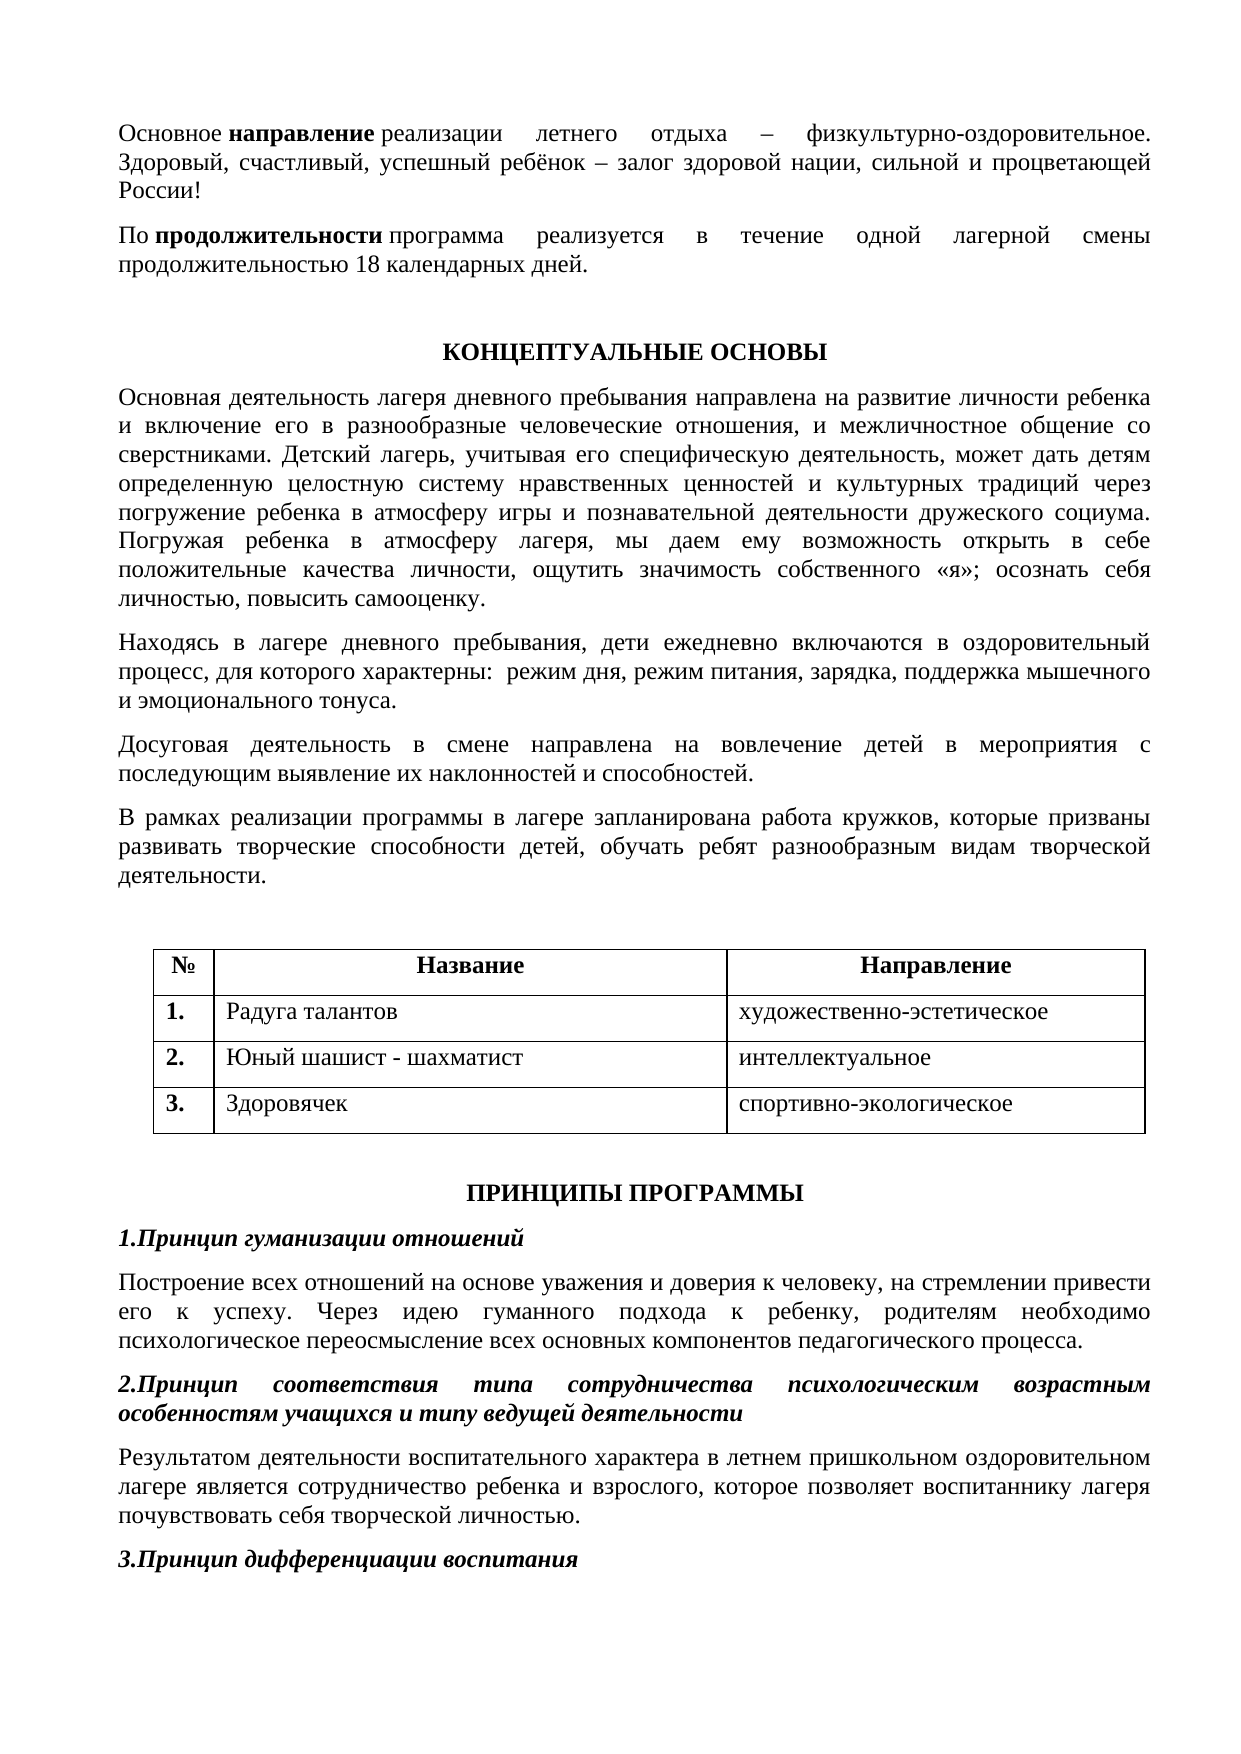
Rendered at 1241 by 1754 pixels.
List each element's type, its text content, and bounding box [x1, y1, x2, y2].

text В рамках реализации программы в лагере запланирована работа кружков, которые призваны развивать творческие способности детей, обучать ребят разнообразным видам творческой деятельности. [118, 802, 1152, 889]
text Результатом деятельности воспитательного характера в летнем пришкольном оздоровительном лагере является сотрудничество ребенка и взрослого, которое позволяет воспитаннику лагеря почувствовать себя творческой личностью. [118, 1442, 1152, 1528]
text КОНЦЕПТУАЛЬНЫЕ ОСНОВЫ [118, 337, 1152, 366]
text 1.Принцип гуманизации отношений [118, 1223, 1152, 1252]
table_cell 3. [154, 1088, 213, 1132]
text По продолжительности программа реализуется в течение одной лагерной смены продолжительностью 18 календарных дней. [118, 220, 1152, 277]
text Досуговая деятельность в смене направлена на вовлечение детей в мероприятия с последующим выявление их наклонностей и способностей. [118, 729, 1152, 787]
table_header Направление [728, 950, 1144, 995]
text Основная деятельность лагеря дневного пребывания направлена на развитие личности ребенка и включение его в разнообразные человеческие отношения, и межличностное общение со сверстниками. Детский лагерь, учитывая его специфическую деятельность, может дать детям определенную целостную систему нравственных ценностей и культурных традиций через погружение ребенка в атмосферу игры и познавательной деятельности дружеского социума. Погружая ребенка в атмосферу лагеря, мы даем ему возможность открыть в себе положительные качества личности, ощутить значимость собственного «я»; осознать себя личностью, повысить самооценку. [118, 382, 1152, 612]
text Основное направление реализации летнего отдыха – физкультурно-оздоровительное. Здоровый, счастливый, успешный ребёнок – залог здоровой нации, сильной и процветающей России! [118, 118, 1152, 204]
table_cell спортивно-экологическое [728, 1088, 1144, 1132]
table_cell художественно-эстетическое [728, 996, 1144, 1041]
table_cell Здоровячек [215, 1088, 726, 1132]
table_cell Юный шашист - шахматист [215, 1042, 726, 1087]
table_cell интеллектуальное [728, 1042, 1144, 1087]
text ПРИНЦИПЫ ПРОГРАММЫ [118, 1178, 1152, 1207]
table_header Название [215, 950, 726, 995]
table_cell 2. [154, 1042, 213, 1087]
text Построение всех отношений на основе уважения и доверия к человеку, на стремлении привести его к успеху. Через идею гуманного подхода к ребенку, родителям необходимо психологическое переосмысление всех основных компонентов педагогического процесса. [118, 1267, 1152, 1353]
table_cell Радуга талантов [215, 996, 726, 1041]
text 3.Принцип дифференциации воспитания [118, 1544, 1152, 1573]
table_cell 1. [154, 996, 213, 1041]
text 2.Принцип соответствия типа сотрудничества психологическим возрастным особенностям учащихся и типу ведущей деятельности [118, 1369, 1152, 1427]
text Находясь в лагере дневного пребывания, дети ежедневно включаются в оздоровительный процесс, для которого характерны: режим дня, режим питания, зарядка, поддержка мышечного и эмоционального тонуса. [118, 627, 1152, 714]
table_header № [154, 950, 213, 995]
